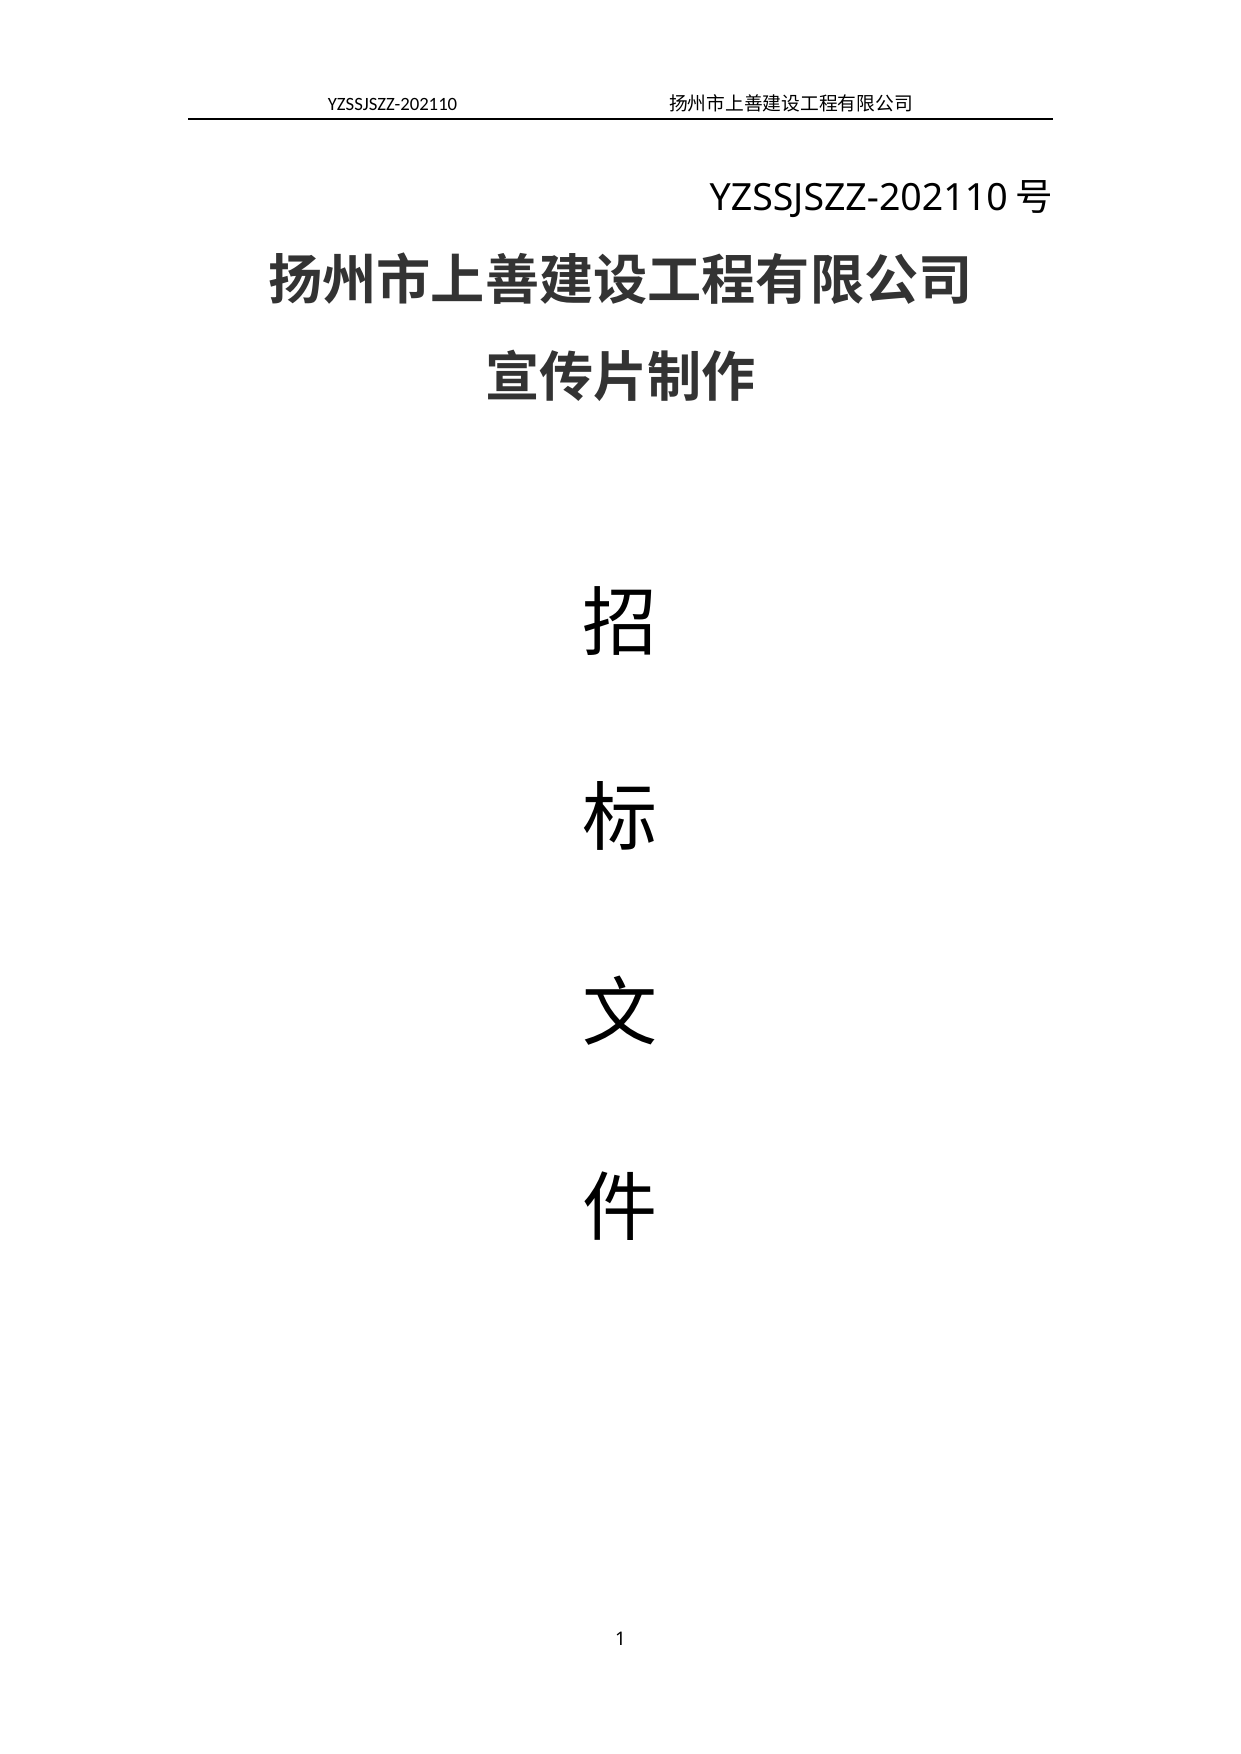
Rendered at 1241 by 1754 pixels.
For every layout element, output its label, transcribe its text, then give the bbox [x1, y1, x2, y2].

text 扬州市上善建设工程有限公司 [187, 227, 1053, 324]
text YZSSJSZZ-202110号 [187, 162, 1053, 227]
text 宣传片制作 [187, 324, 1053, 422]
text 件 [187, 1137, 1053, 1267]
text 招 [187, 552, 1053, 682]
text 标 [187, 747, 1053, 877]
text 文 [187, 942, 1053, 1072]
